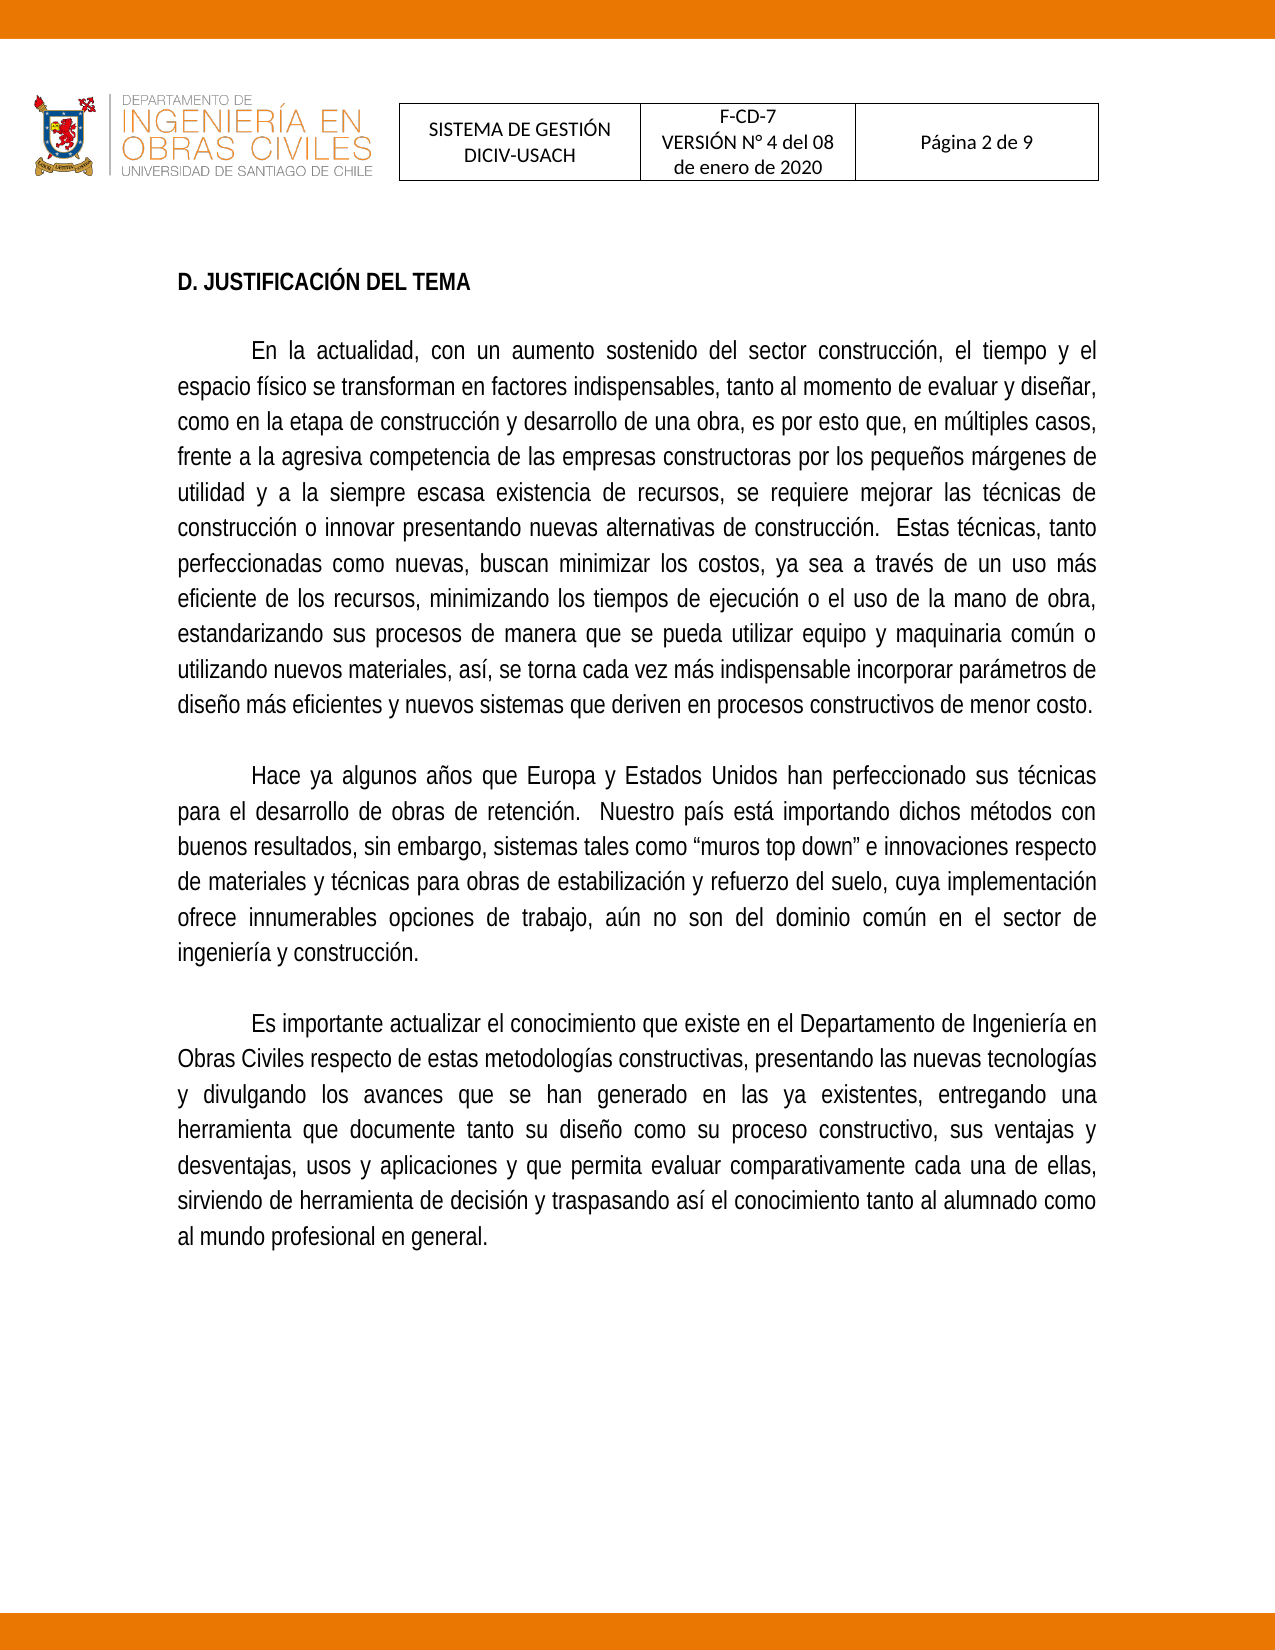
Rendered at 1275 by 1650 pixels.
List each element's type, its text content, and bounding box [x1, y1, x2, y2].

text Hace ya algunos años que Europa y Estados Unidos han perfeccionado sus técnicas para el desarrollo de obras de retención. Nuestro país está importando dichos métodos con buenos resultados, sin embargo, sistemas tales como “muros top down” e innovaciones respecto de materiales y técnicas para obras de estabilización y refuerzo del suelo, cuya implementación ofrece innumerables opciones de trabajo, aún no son del dominio común en el sector de ingeniería y construcción. [177, 756, 1098, 969]
picture [0, 0, 1275, 39]
text D. JUSTIFICACIÓN DEL TEMA [177, 267, 1098, 296]
picture [0, 1613, 1275, 1650]
picture [34, 93, 377, 176]
text En la actualidad, con un aumento sostenido del sector construcción, el tiempo y el espacio físico se transforman en factores indispensables, tanto al momento de evaluar y diseñar, como en la etapa de construcción y desarrollo de una obra, es por esto que, en múltiples casos, frente a la agresiva competencia de las empresas constructoras por los pequeños márgenes de utilidad y a la siempre escasa existencia de recursos, se requiere mejorar las técnicas de construcción o innovar presentando nuevas alternativas de construcción. Estas técnicas, tanto perfeccionadas como nuevas, buscan minimizar los costos, ya sea a través de un uso más eficiente de los recursos, minimizando los tiempos de ejecución o el uso de la mano de obra, estandarizando sus procesos de manera que se pueda utilizar equipo y maquinaria común o utilizando nuevos materiales, así, se torna cada vez más indispensable incorporar parámetros de diseño más eficientes y nuevos sistemas que deriven en procesos constructivos de menor costo. [177, 331, 1098, 721]
text Es importante actualizar el conocimiento que existe en el Departamento de Ingeniería en Obras Civiles respecto de estas metodologías constructivas, presentando las nuevas tecnologías y divulgando los avances que se han generado en las ya existentes, entregando una herramienta que documente tanto su diseño como su proceso constructivo, sus ventajas y desventajas, usos y aplicaciones y que permita evaluar comparativamente cada una de ellas, sirviendo de herramienta de decisión y traspasando así el conocimiento tanto al alumnado como al mundo profesional en general. [177, 1004, 1098, 1252]
